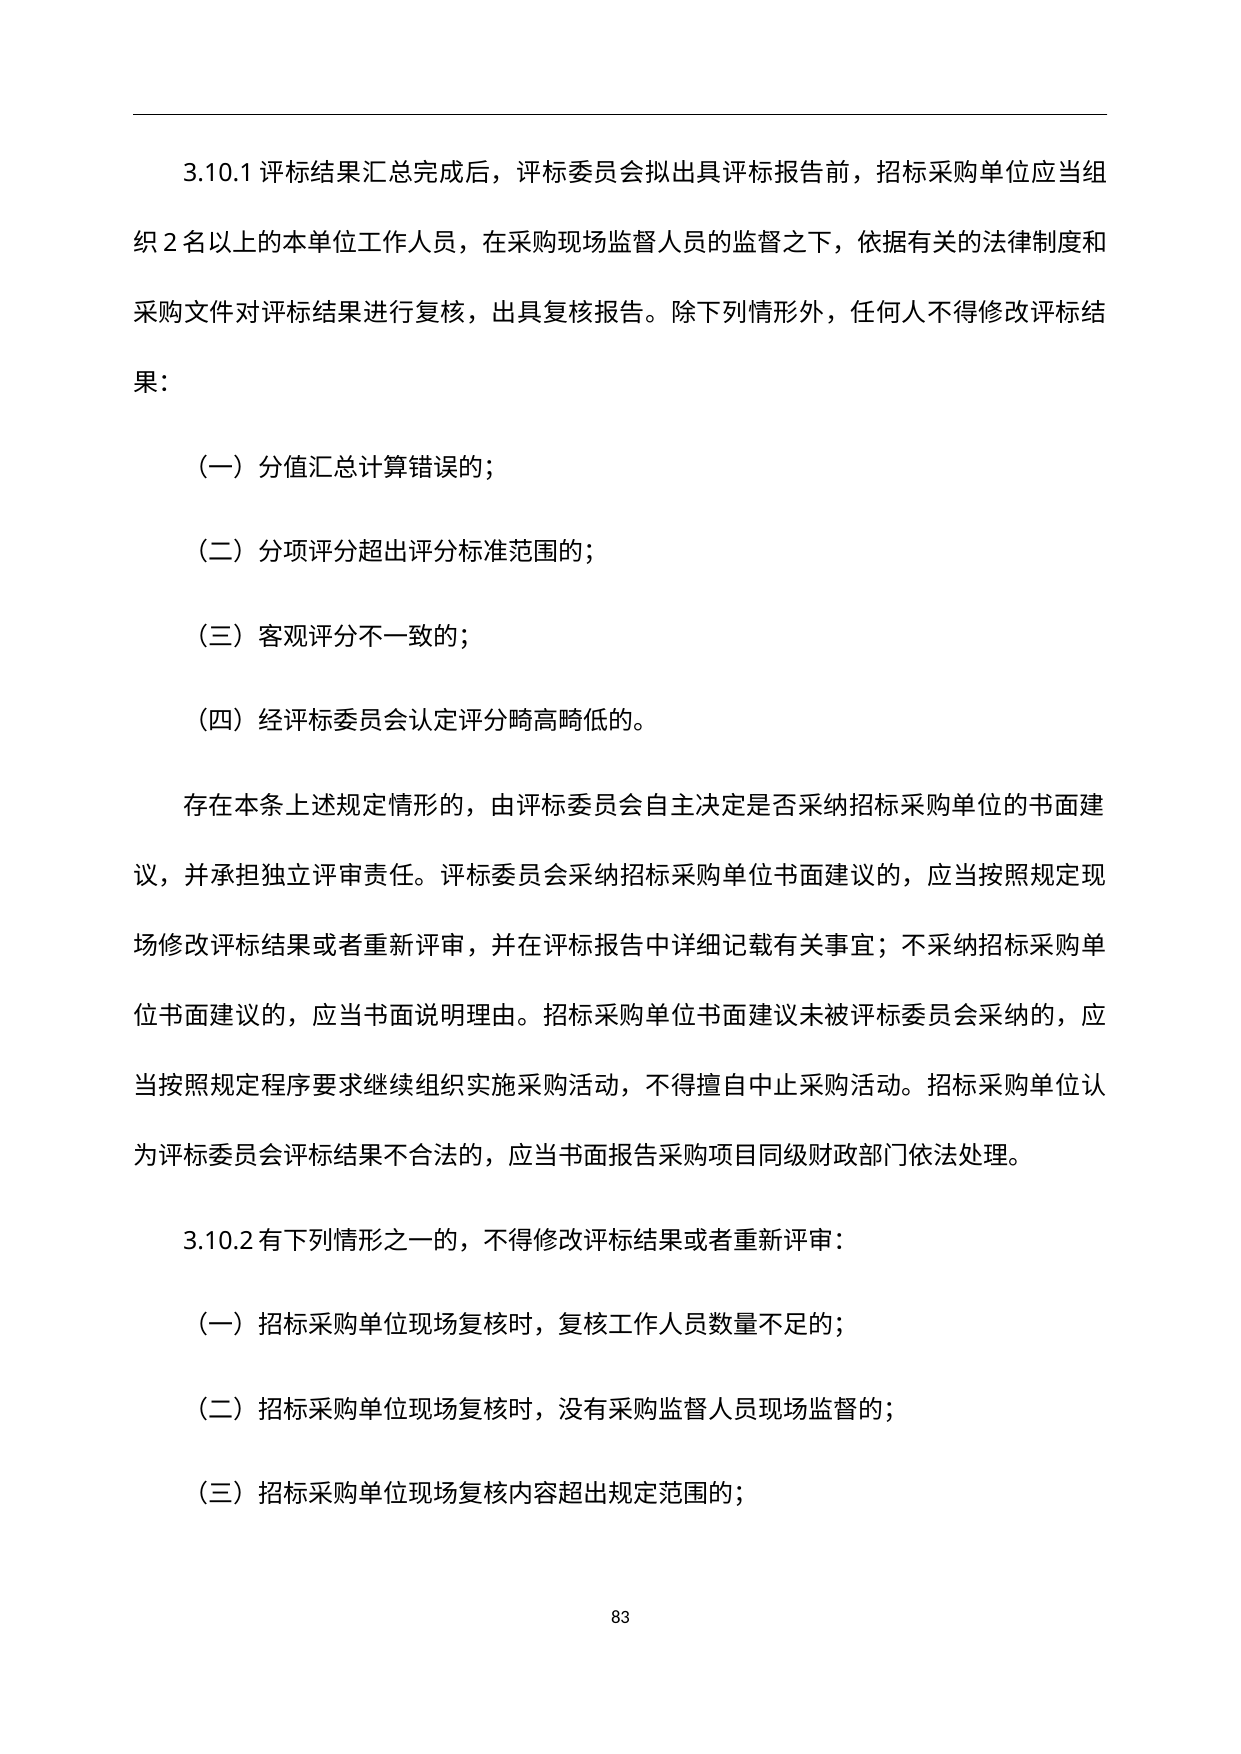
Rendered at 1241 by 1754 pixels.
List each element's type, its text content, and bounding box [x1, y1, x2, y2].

text （三）招标采购单位现场复核内容超出规定范围的； [133, 1459, 1107, 1524]
text （二）招标采购单位现场复核时，没有采购监督人员现场监督的； [133, 1375, 1107, 1440]
text （一）分值汇总计算错误的； [133, 433, 1107, 498]
text （一）招标采购单位现场复核时，复核工作人员数量不足的； [133, 1290, 1107, 1355]
text 存在本条上述规定情形的，由评标委员会自主决定是否采纳招标采购单位的书面建议，并承担独立评审责任。评标委员会采纳招标采购单位书面建议的，应当按照规定现场修改评标结果或者重新评审，并在评标报告中详细记载有关事宜；不采纳招标采购单位书面建议的，应当书面说明理由。招标采购单位书面建议未被评标委员会采纳的，应当按照规定程序要求继续组织实施采购活动，不得擅自中止采购活动。招标采购单位认为评标委员会评标结果不合法的，应当书面报告采购项目同级财政部门依法处理。 [133, 771, 1107, 1186]
text （三）客观评分不一致的； [133, 602, 1107, 667]
text 3.10.2有下列情形之一的，不得修改评标结果或者重新评审： [133, 1206, 1107, 1271]
text （四）经评标委员会认定评分畸高畸低的。 [133, 686, 1107, 751]
text （二）分项评分超出评分标准范围的； [133, 517, 1107, 582]
text 3.10.1评标结果汇总完成后，评标委员会拟出具评标报告前，招标采购单位应当组织2名以上的本单位工作人员，在采购现场监督人员的监督之下，依据有关的法律制度和采购文件对评标结果进行复核，出具复核报告。除下列情形外，任何人不得修改评标结果： [133, 138, 1107, 413]
